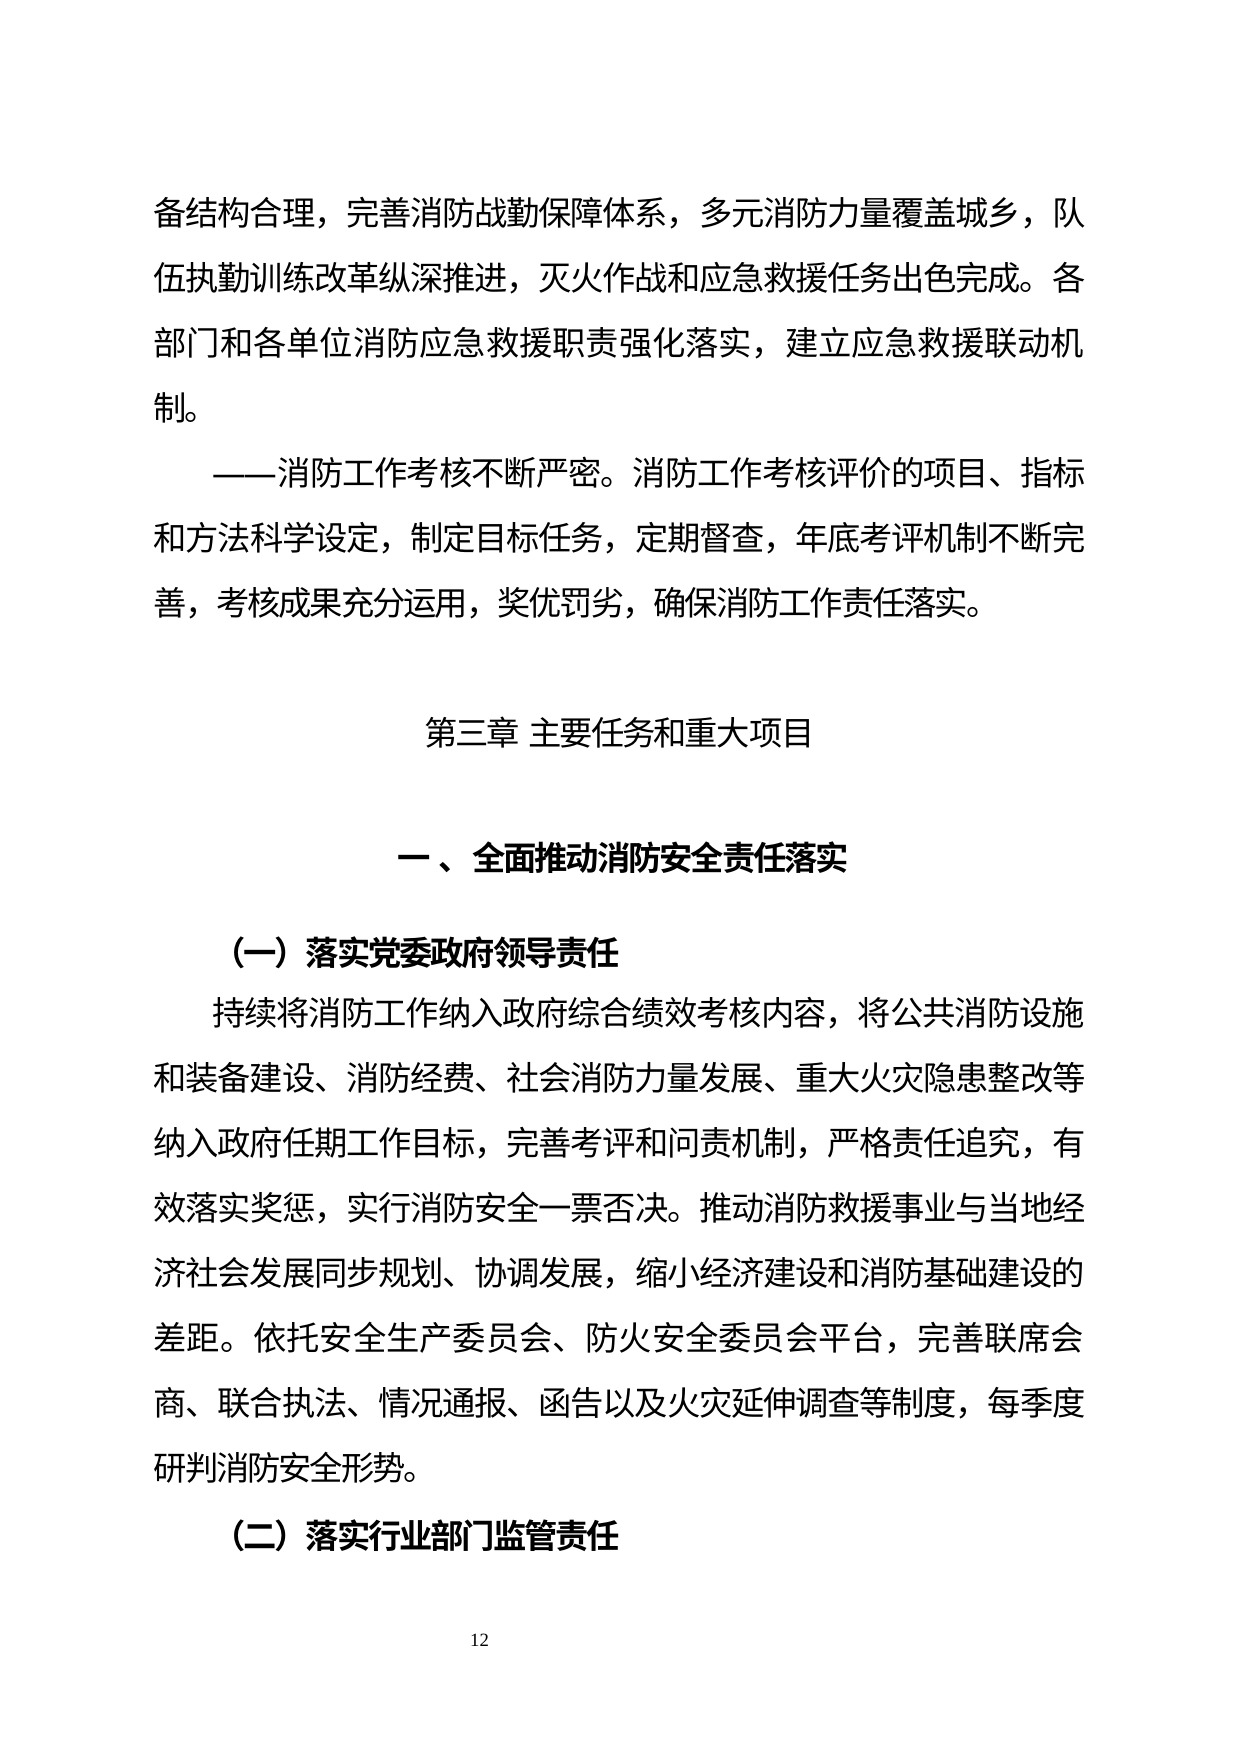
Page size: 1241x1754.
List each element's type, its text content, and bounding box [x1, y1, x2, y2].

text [153, 178, 1087, 438]
text （一）落实党委政府领导责任 [153, 916, 1087, 978]
text 持续将消防工作纳入政府综合绩效考核内容，将公共消防设施和装备建设、消防经费、社会消防力量发展、重大火灾隐患整改等纳入政府任期工作目标，完善考评和问责机制，严格责任追究，有效落实奖惩，实行消防安全一票否决。推动消防救援事业与当地经济社会发展同步规划、协调发展，缩小经济建设和消防基础建设的差距。依托安全生产委员会、防火安全委员会平台，完善联席会商、联合执法、情况通报、函告以及火灾延伸调查等制度，每季度研判消防安全形势。 [153, 978, 1087, 1498]
text 第三章 主要任务和重大项目 [153, 696, 1087, 758]
text 一 、全面推动消防安全责任落实 [153, 821, 1087, 883]
text ——消防工作考核不断严密。消防工作考核评价的项目、指标和方法科学设定，制定目标任务，定期督查，年底考评机制不断完善，考核成果充分运用，奖优罚劣，确保消防工作责任落实。 [153, 438, 1087, 633]
text （二）落实行业部门监管责任 [153, 1498, 1087, 1561]
